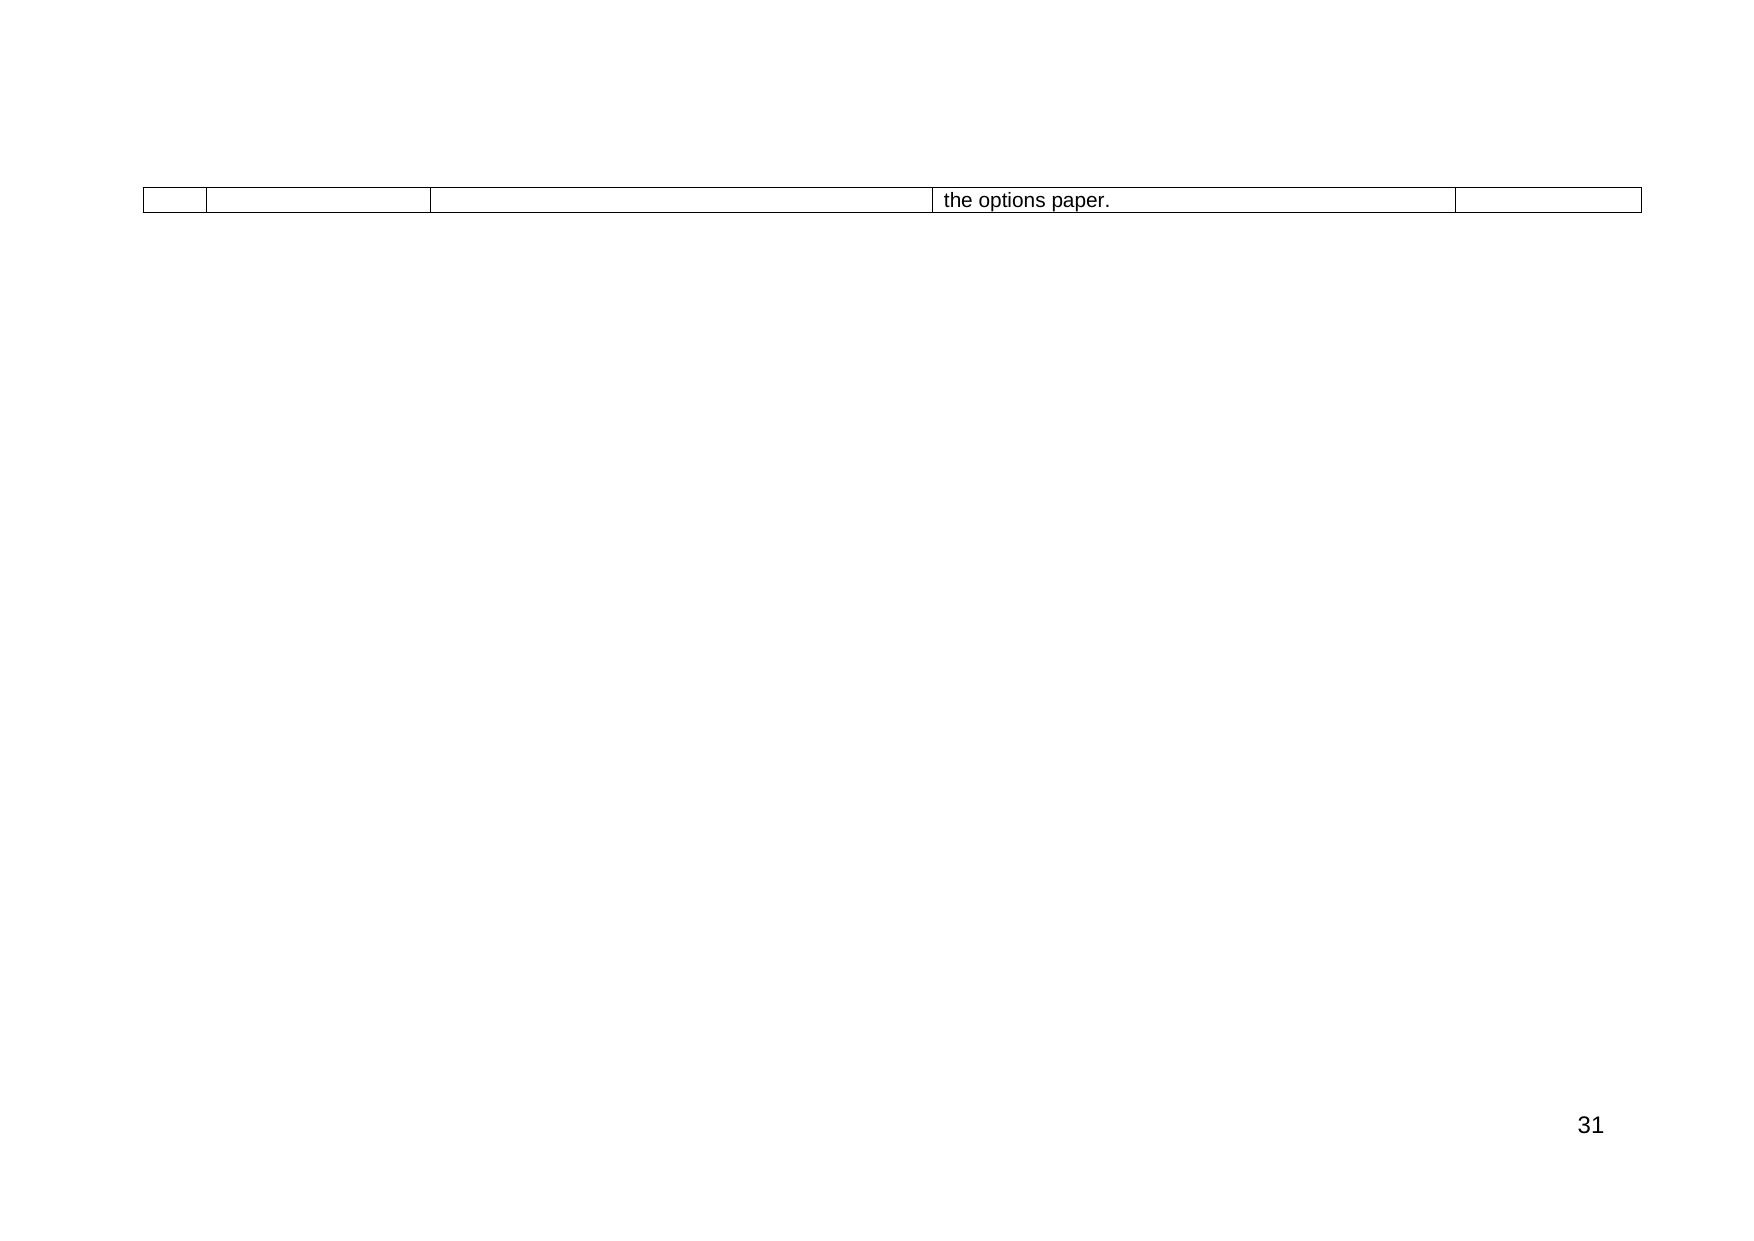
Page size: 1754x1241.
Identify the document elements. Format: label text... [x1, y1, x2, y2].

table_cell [207, 188, 430, 212]
table_cell D9 [144, 188, 206, 212]
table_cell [431, 188, 932, 212]
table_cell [933, 188, 1455, 212]
table_cell [1456, 188, 1641, 212]
